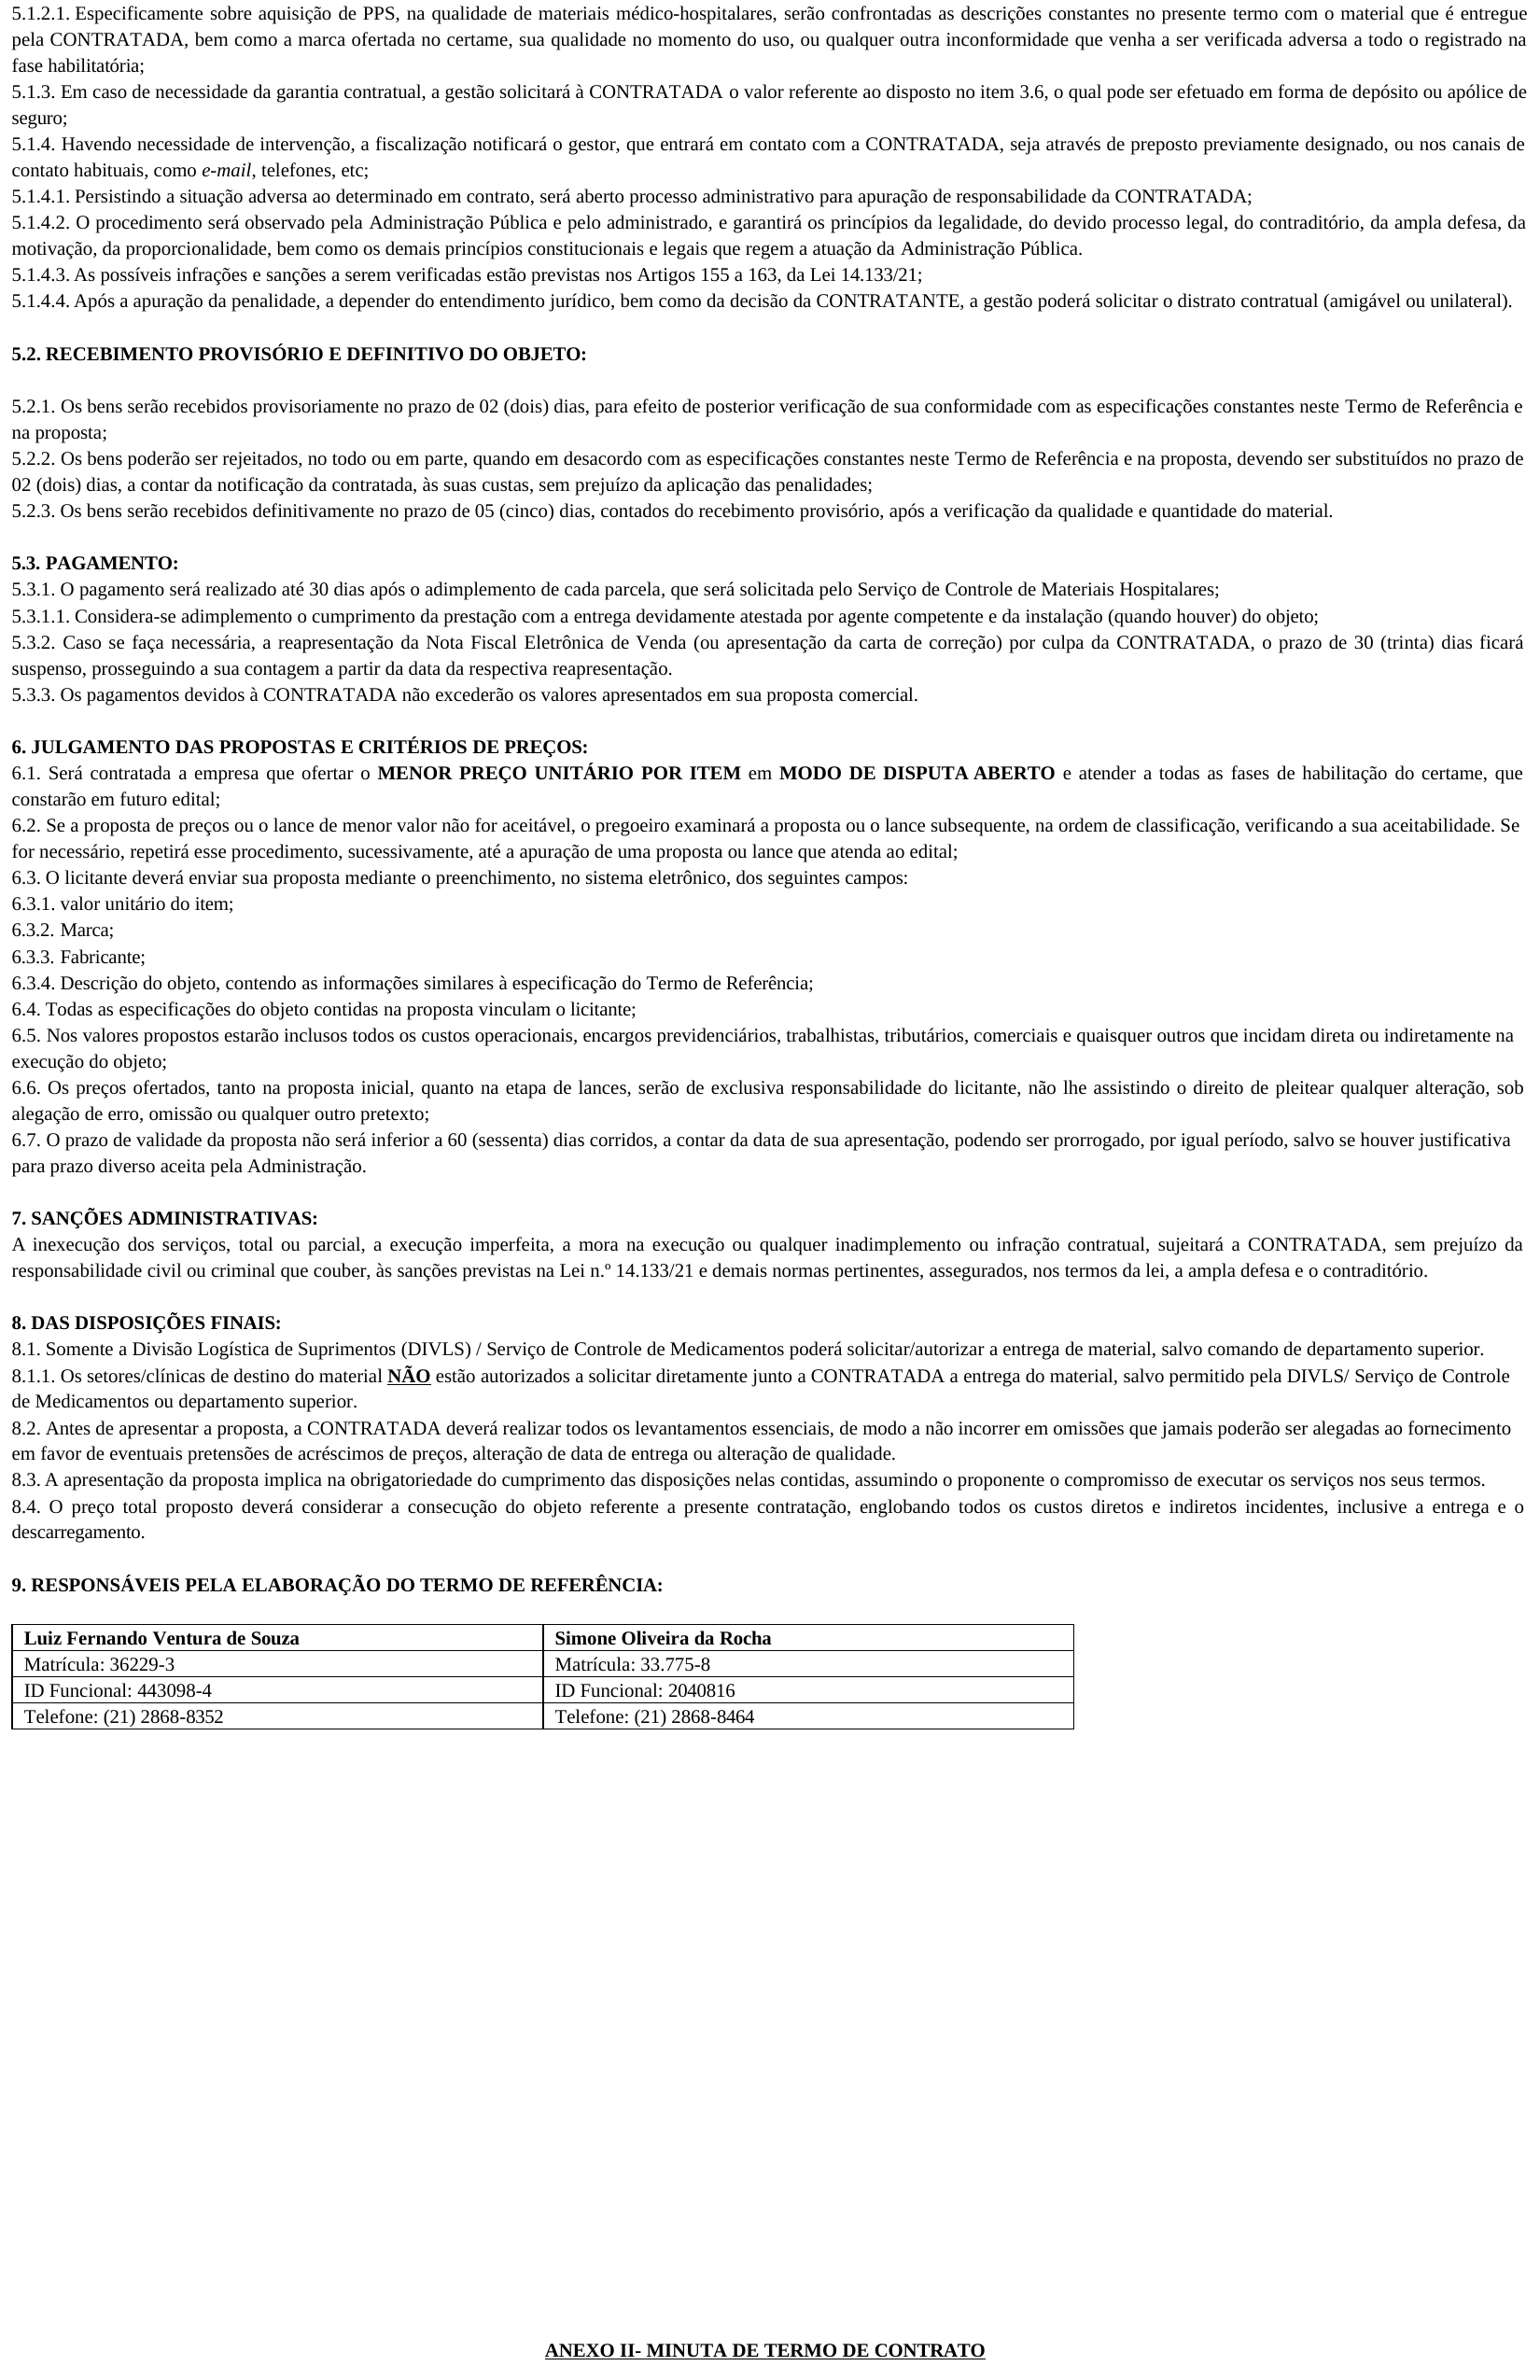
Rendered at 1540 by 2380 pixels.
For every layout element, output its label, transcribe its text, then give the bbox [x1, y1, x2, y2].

table_cell Matrícula: 36229-3 [13, 1651, 542, 1676]
subtitle SANÇÕES ADMINISTRATIVAS: [11, 1207, 1540, 1229]
subtitle RESPONSÁVEIS PELA ELABORAÇÃO DO TERMO DE REFERÊNCIA: [11, 1574, 1540, 1596]
list Considera-se adimplemento o cumprimento da prestação com a entrega devidamente atestada por agente competente e da instalação (quando houver) do objeto; [11, 604, 1540, 627]
list As possíveis infrações e sanções a serem verificadas estão previstas nos Artigos 155 a 163, da Lei 14.133/21; [11, 263, 1540, 286]
list O licitante deverá enviar sua proposta mediante o preenchimento, no sistema eletrônico, dos seguintes campos: [11, 866, 1540, 889]
list valor unitário do item; [11, 892, 1540, 915]
list Após a apuração da penalidade, a depender do entendimento jurídico, bem como da decisão da CONTRATANTE, a gestão poderá solicitar o distrato contratual (amigável ou unilateral). [11, 289, 1540, 312]
list Havendo necessidade de intervenção, a fiscalização notificará o gestor, que entrará em contato com a CONTRATADA, seja através de preposto previamente designado, ou nos canais de contato habituais, como e-mail, telefones, etc; [11, 133, 1529, 181]
subtitle PAGAMENTO: [11, 552, 1540, 574]
list Os pagamentos devidos à CONTRATADA não excederão os valores apresentados em sua proposta comercial. [11, 683, 1540, 706]
list Caso se faça necessária, a reapresentação da Nota Fiscal Eletrônica de Venda (ou apresentação da carta de correção) por culpa da CONTRATADA, o prazo de 30 (trinta) dias ficará suspenso, prosseguindo a sua contagem a partir da data da respectiva reapresentação. [11, 631, 1529, 679]
list Os bens poderão ser rejeitados, no todo ou em parte, quando em desacordo com as especificações constantes neste Termo de Referência e na proposta, devendo ser substituídos no prazo de 02 (dois) dias, a contar da notificação da contratada, às suas custas, sem prejuízo da aplicação das penalidades; [11, 447, 1529, 496]
list O pagamento será realizado até 30 dias após o adimplemento de cada parcela, que será solicitada pelo Serviço de Controle de Materiais Hospitalares; [11, 578, 1540, 600]
list Os bens serão recebidos provisoriamente no prazo de 02 (dois) dias, para efeito de posterior verificação de sua conformidade com as especificações constantes neste Termo de Referência e na proposta; [11, 395, 1529, 443]
subtitle RECEBIMENTO PROVISÓRIO E DEFINITIVO DO OBJETO: [11, 342, 1540, 365]
subtitle JULGAMENTO DAS PROPOSTAS E CRITÉRIOS DE PREÇOS: [11, 735, 1540, 758]
table_header Simone Oliveira da Rocha [544, 1625, 1073, 1650]
table_cell ID Funcional: 443098-4 [13, 1677, 542, 1702]
table_cell Matrícula: 33.775-8 [544, 1651, 1073, 1676]
text ANEXO II- MINUTA DE TERMO DE CONTRATO [0, 2339, 1530, 2361]
list Marca; [11, 918, 1540, 941]
list Somente a Divisão Logística de Suprimentos (DIVLS) / Serviço de Controle de Medicamentos poderá solicitar/autorizar a entrega de material, salvo comando de departamento superior. [11, 1337, 1540, 1360]
list Persistindo a situação adversa ao determinado em contrato, será aberto processo administrativo para apuração de responsabilidade da CONTRATADA; [11, 185, 1540, 207]
list Se a proposta de preços ou o lance de menor valor não for aceitável, o pregoeiro examinará a proposta ou o lance subsequente, na ordem de classificação, verificando a sua aceitabilidade. Se for necessário, repetirá esse procedimento, sucessivamente, até a apuração de uma proposta ou lance que atenda ao edital; [11, 814, 1529, 862]
subtitle DAS DISPOSIÇÕES FINAIS: [11, 1311, 1540, 1334]
list Nos valores propostos estarão inclusos todos os custos operacionais, encargos previdenciários, trabalhistas, tributários, comerciais e quaisquer outros que incidam direta ou indiretamente na execução do objeto; [11, 1024, 1529, 1072]
list Especificamente sobre aquisição de PPS, na qualidade de materiais médico-hospitalares, serão confrontadas as descrições constantes no presente termo com o material que é entregue pela CONTRATADA, bem como a marca ofertada no certame, sua qualidade no momento do uso, ou qualquer outra inconformidade que venha a ser verificada adversa a todo o registrado na fase habilitatória; [11, 2, 1529, 77]
list O preço total proposto deverá considerar a consecução do objeto referente a presente contratação, englobando todos os custos diretos e indiretos incidentes, inclusive a entrega e o descarregamento. [11, 1495, 1529, 1543]
list Antes de apresentar a proposta, a CONTRATADA deverá realizar todos os levantamentos essenciais, de modo a não incorrer em omissões que jamais poderão ser alegadas ao fornecimento em favor de eventuais pretensões de acréscimos de preços, alteração de data de entrega ou alteração de qualidade. [11, 1416, 1529, 1464]
list O prazo de validade da proposta não será inferior a 60 (sessenta) dias corridos, a contar da data de sua apresentação, podendo ser prorrogado, por igual período, salvo se houver justificativa para prazo diverso aceita pela Administração. [11, 1128, 1529, 1177]
list Os bens serão recebidos definitivamente no prazo de 05 (cinco) dias, contados do recebimento provisório, após a verificação da qualidade e quantidade do material. [11, 498, 1540, 522]
list Descrição do objeto, contendo as informações similares à especificação do Termo de Referência; [11, 972, 1540, 994]
list Os preços ofertados, tanto na proposta inicial, quanto na etapa de lances, serão de exclusiva responsabilidade do licitante, não lhe assistindo o direito de pleitear qualquer alteração, sob alegação de erro, omissão ou qualquer outro pretexto; [11, 1076, 1529, 1125]
table_cell Telefone: (21) 2868-8352 [13, 1703, 542, 1729]
list Fabricante; [11, 945, 1540, 968]
list Em caso de necessidade da garantia contratual, a gestão solicitará à CONTRATADA o valor referente ao disposto no item 3.6, o qual pode ser efetuado em forma de depósito ou apólice de seguro; [11, 80, 1529, 129]
table_header Luiz Fernando Ventura de Souza [13, 1625, 542, 1650]
list Os setores/clínicas de destino do material NÃO estão autorizados a solicitar diretamente junto a CONTRATADA a entrega do material, salvo permitido pela DIVLS/ Serviço de Controle de Medicamentos ou departamento superior. [11, 1365, 1529, 1412]
table_cell Telefone: (21) 2868-8464 [544, 1703, 1073, 1729]
text A inexecução dos serviços, total ou parcial, a execução imperfeita, a mora na execução ou qualquer inadimplemento ou infração contratual, sujeitará a CONTRATADA, sem prejuízo da responsabilidade civil ou criminal que couber, às sanções previstas na Lei n.º 14.133/21 e demais normas pertinentes, assegurados, nos termos da lei, a ampla defesa e o contraditório. [11, 1233, 1540, 1281]
list O procedimento será observado pela Administração Pública e pelo administrado, e garantirá os princípios da legalidade, do devido processo legal, do contraditório, da ampla defesa, da motivação, da proporcionalidade, bem como os demais princípios constitucionais e legais que regem a atuação da Administração Pública. [11, 211, 1529, 259]
table_cell ID Funcional: 2040816 [544, 1677, 1073, 1702]
list A apresentação da proposta implica na obrigatoriedade do cumprimento das disposições nelas contidas, assumindo o proponente o compromisso de executar os serviços nos seus termos. [11, 1468, 1540, 1491]
list Será contratada a empresa que ofertar o MENOR PREÇO UNITÁRIO POR ITEM em MODO DE DISPUTA ABERTO e atender a todas as fases de habilitação do certame, que constarão em futuro edital; [11, 762, 1529, 810]
list Todas as especificações do objeto contidas na proposta vinculam o licitante; [11, 998, 1540, 1020]
